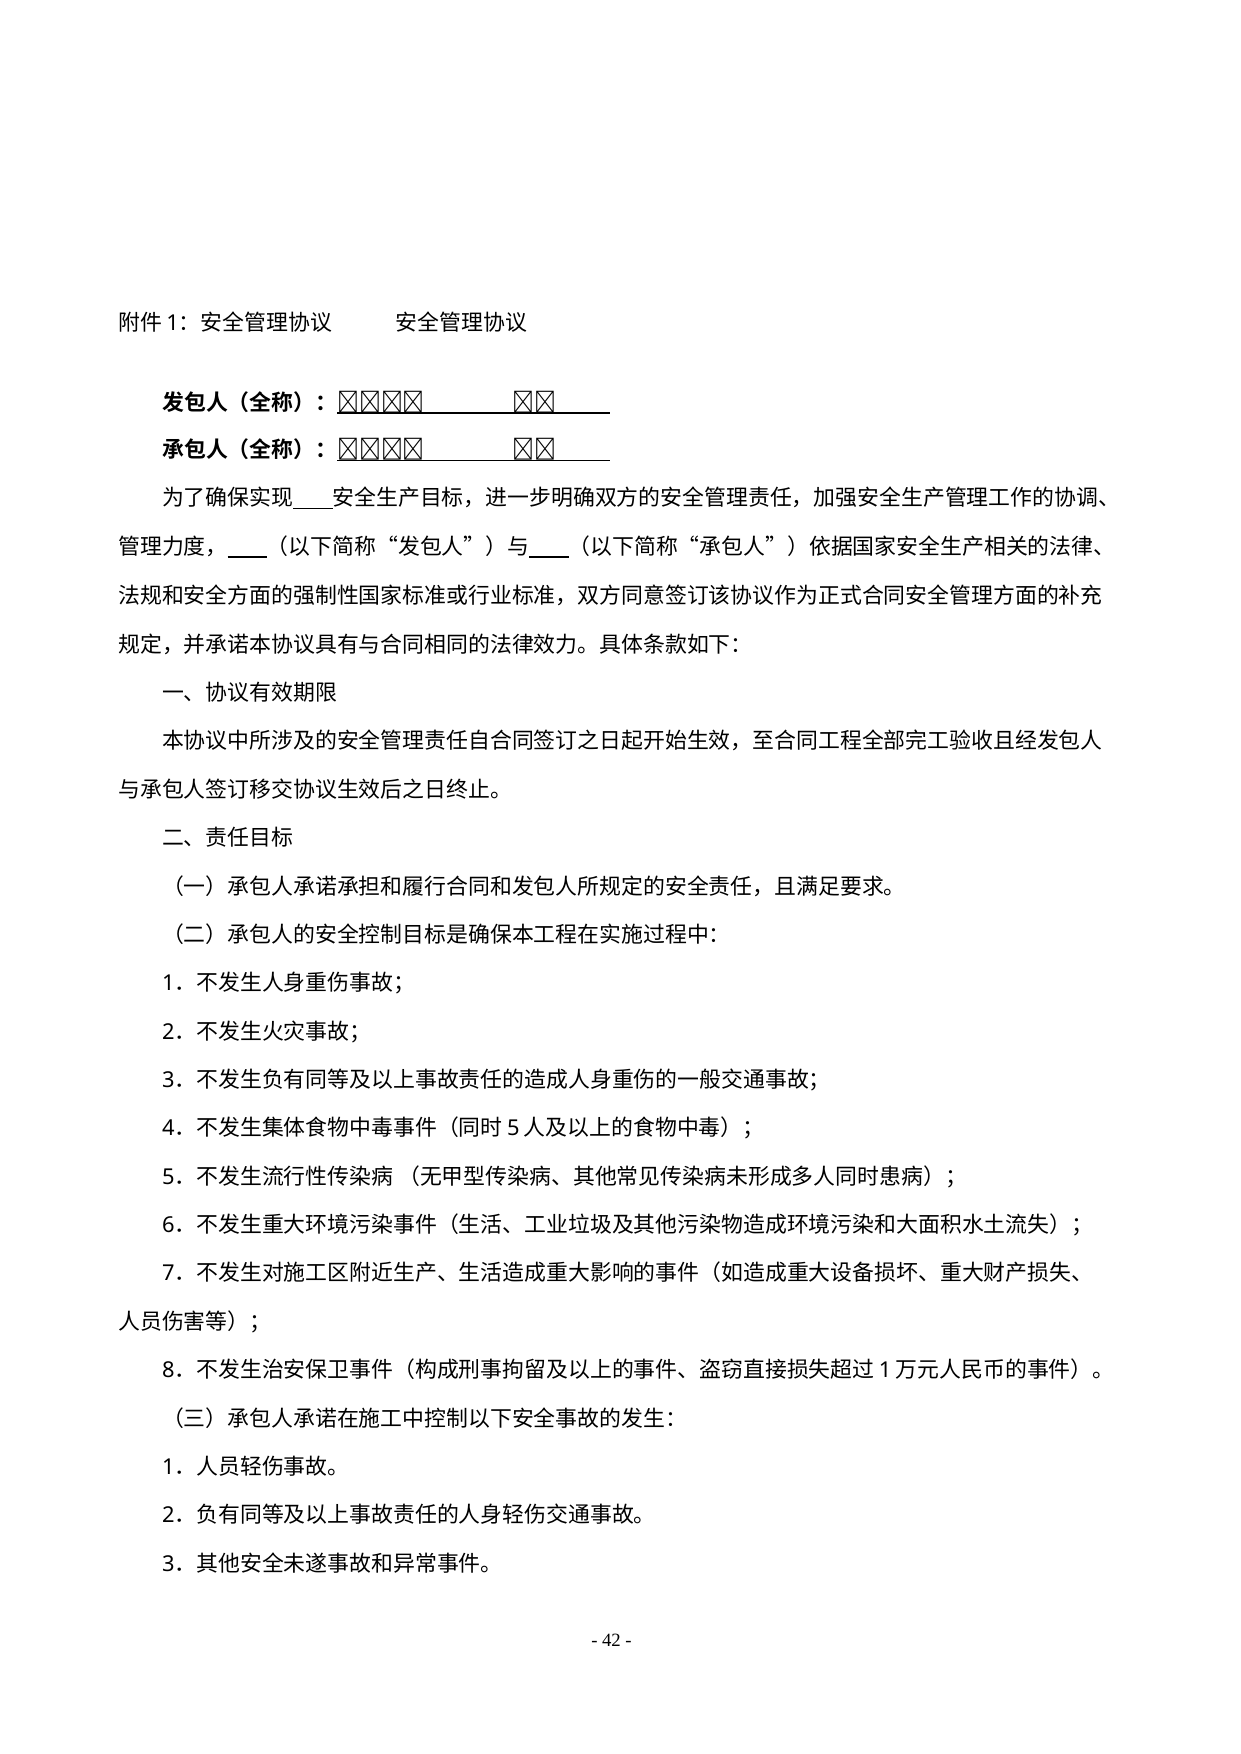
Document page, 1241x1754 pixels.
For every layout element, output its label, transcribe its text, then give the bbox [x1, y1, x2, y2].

text 5．不发生流行性传染病 （无甲型传染病、其他常见传染病未形成多人同时患病）； [118, 1158, 1104, 1191]
text 3．不发生负有同等及以上事故责任的造成人身重伤的一般交通事故； [118, 1062, 1104, 1094]
text 为了确保实现 安全生产目标，进一步明确双方的安全管理责任，加强安全生产管理工作的协调、管理力度， （以下简称“发包人”）与 （以下简称“承包人”）依据国家安全生产相关的法律、法规和安全方面的强制性国家标准或行业标准，双方同意签订该协议作为正式合同安全管理方面的补充规定，并承诺本协议具有与合同相同的法律效力。具体条款如下： [118, 480, 1104, 659]
text 承包人（全称）：  [118, 432, 1104, 464]
text （二）承包人的安全控制目标是确保本工程在实施过程中： [118, 917, 1104, 949]
text （三）承包人承诺在施工中控制以下安全事故的发生： [118, 1400, 1104, 1433]
text 2．不发生火灾事故； [118, 1013, 1104, 1046]
text 7．不发生对施工区附近生产、生活造成重大影响的事件（如造成重大设备损坏、重大财产损失、人员伤害等）； [118, 1255, 1104, 1336]
text 4．不发生集体食物中毒事件（同时5人及以上的食物中毒）； [118, 1110, 1104, 1142]
text （一）承包人承诺承担和履行合同和发包人所规定的安全责任，且满足要求。 [118, 868, 1104, 901]
text 附件1：安全管理协议 安全管理协议 [118, 304, 1104, 337]
text 本协议中所涉及的安全管理责任自合同签订之日起开始生效，至合同工程全部完工验收且经发包人与承包人签订移交协议生效后之日终止。 [118, 723, 1104, 804]
text 3．其他安全未遂事故和异常事件。 [118, 1545, 1104, 1578]
text 8．不发生治安保卫事件（构成刑事拘留及以上的事件、盗窃直接损失超过1万元人民币的事件）。 [118, 1352, 1104, 1384]
text 二、责任目标 [118, 820, 1104, 852]
text 一、协议有效期限 [118, 674, 1104, 707]
text 6．不发生重大环境污染事件（生活、工业垃圾及其他污染物造成环境污染和大面积水土流失）； [118, 1207, 1104, 1239]
text 1．不发生人身重伤事故； [118, 965, 1104, 997]
text 1．人员轻伤事故。 [118, 1449, 1104, 1481]
text 发包人（全称）：  [118, 385, 1104, 417]
text 2．负有同等及以上事故责任的人身轻伤交通事故。 [118, 1497, 1104, 1529]
